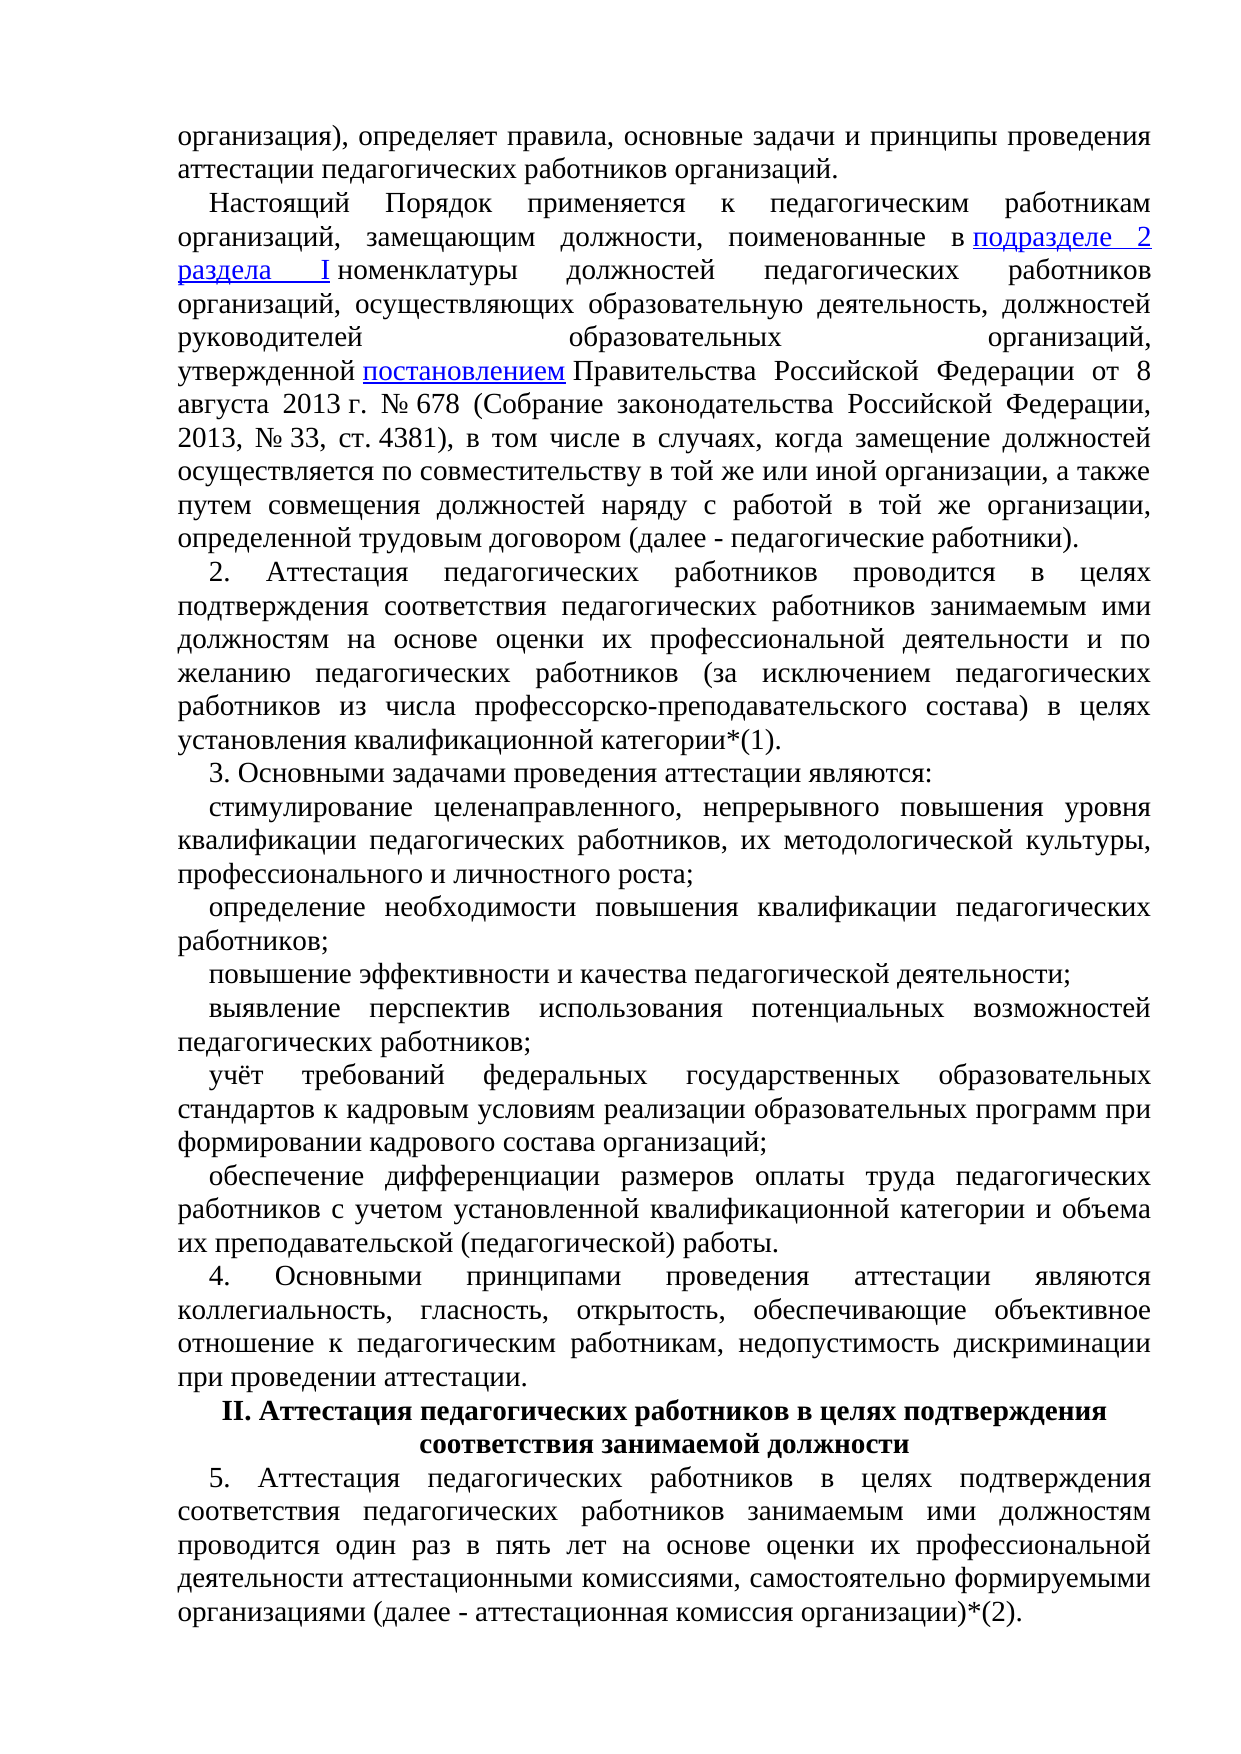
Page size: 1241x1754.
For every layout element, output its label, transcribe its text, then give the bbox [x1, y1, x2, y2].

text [177, 118, 1152, 185]
text 2. Аттестация педагогических работников проводится в целях подтверждения соответствия педагогических работников занимаемым ими должностям на основе оценки их профессиональной деятельности и по желанию педагогических работников (за исключением педагогических работников из числа профессорско-преподавательского состава) в целях установления квалификационной категории*(1). [177, 554, 1152, 755]
text стимулирование целенаправленного, непрерывного повышения уровня квалификации педагогических работников, их методологической культуры, профессионального и личностного роста; [177, 789, 1152, 889]
text 4. Основными принципами проведения аттестации являются коллегиальность, гласность, открытость, обеспечивающие объективное отношение к педагогическим работникам, недопустимость дискриминации при проведении аттестации. [177, 1258, 1152, 1393]
text выявление перспектив использования потенциальных возможностей педагогических работников; [177, 990, 1152, 1057]
text повышение эффективности и качества педагогической деятельности; [177, 957, 1152, 990]
text определение необходимости повышения квалификации педагогических работников; [177, 889, 1152, 957]
text 3. Основными задачами проведения аттестации являются: [177, 755, 1152, 789]
text Настоящий Порядок применяется к педагогическим работникам организаций, замещающим должности, поименованные в подразделе 2 раздела I номенклатуры должностей педагогических работников организаций, осуществляющих образовательную деятельность, должностей руководителей образовательных организаций, утвержденной постановлением Правительства Российской Федерации от 8 августа 2013 г. № 678 (Собрание законодательства Российской Федерации, 2013, № 33, ст. 4381), в том числе в случаях, когда замещение должностей осуществляется по совместительству в той же или иной организации, а также путем совмещения должностей наряду с работой в той же организации, определенной трудовым договором (далее - педагогические работники). [177, 185, 1152, 554]
text учёт требований федеральных государственных образовательных стандартов к кадровым условиям реализации образовательных программ при формировании кадрового состава организаций; [177, 1057, 1152, 1158]
text обеспечение дифференциации размеров оплаты труда педагогических работников с учетом установленной квалификационной категории и объема их преподавательской (педагогической) работы. [177, 1158, 1152, 1258]
text II. Аттестация педагогических работников в целях подтверждения соответствия занимаемой должности [177, 1393, 1152, 1460]
text 5. Аттестация педагогических работников в целях подтверждения соответствия педагогических работников занимаемым ими должностям проводится один раз в пять лет на основе оценки их профессиональной деятельности аттестационными комиссиями, самостоятельно формируемыми организациями (далее - аттестационная комиссия организации)*(2). [177, 1460, 1152, 1627]
